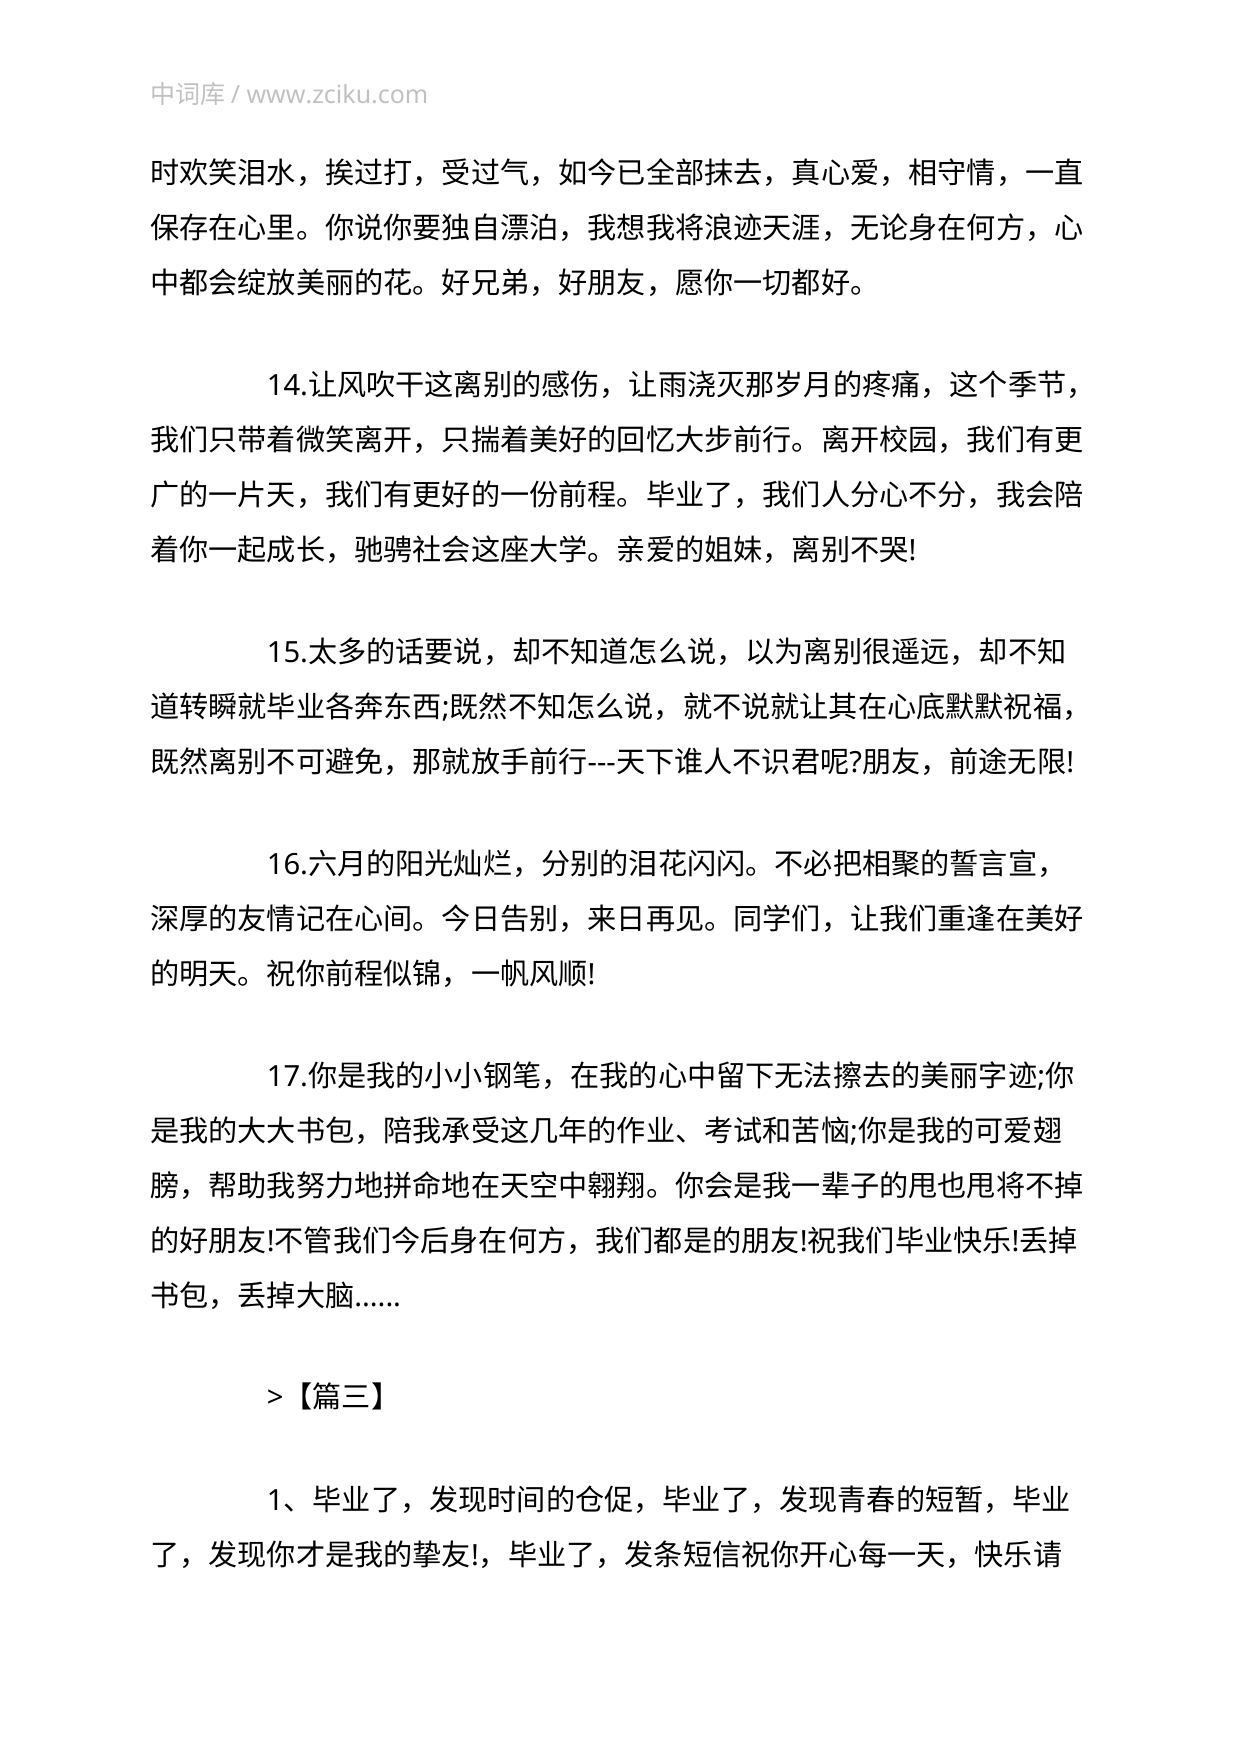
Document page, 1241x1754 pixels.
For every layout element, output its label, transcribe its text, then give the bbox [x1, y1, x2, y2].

text 16.六月的阳光灿烂，分别的泪花闪闪。不必把相聚的誓言宣，深厚的友情记在心间。今日告别，来日再见。同学们，让我们重逢在美好的明天。祝你前程似锦，一帆风顺! [150, 840, 1090, 993]
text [150, 150, 1090, 302]
text 15.太多的话要说，却不知道怎么说，以为离别很遥远，却不知道转瞬就毕业各奔东西;既然不知怎么说，就不说就让其在心底默默祝福，既然离别不可避免，那就放手前行---天下谁人不识君呢?朋友，前途无限! [150, 628, 1090, 781]
text 17.你是我的小小钢笔，在我的心中留下无法擦去的美丽字迹;你是我的大大书包，陪我承受这几年的作业、考试和苦恼;你是我的可爱翅膀，帮助我努力地拼命地在天空中翱翔。你会是我一辈子的甩也甩将不掉的好朋友!不管我们今后身在何方，我们都是的朋友!祝我们毕业快乐!丢掉书包，丢掉大脑...... [150, 1052, 1090, 1314]
text 14.让风吹干这离别的感伤，让雨浇灭那岁月的疼痛，这个季节，我们只带着微笑离开，只揣着美好的回忆大步前行。离开校园，我们有更广的一片天，我们有更好的一份前程。毕业了，我们人分心不分，我会陪着你一起成长，驰骋社会这座大学。亲爱的姐妹，离别不哭! [150, 362, 1090, 569]
text >【篇三】 [150, 1374, 1090, 1416]
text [150, 1476, 1090, 1573]
